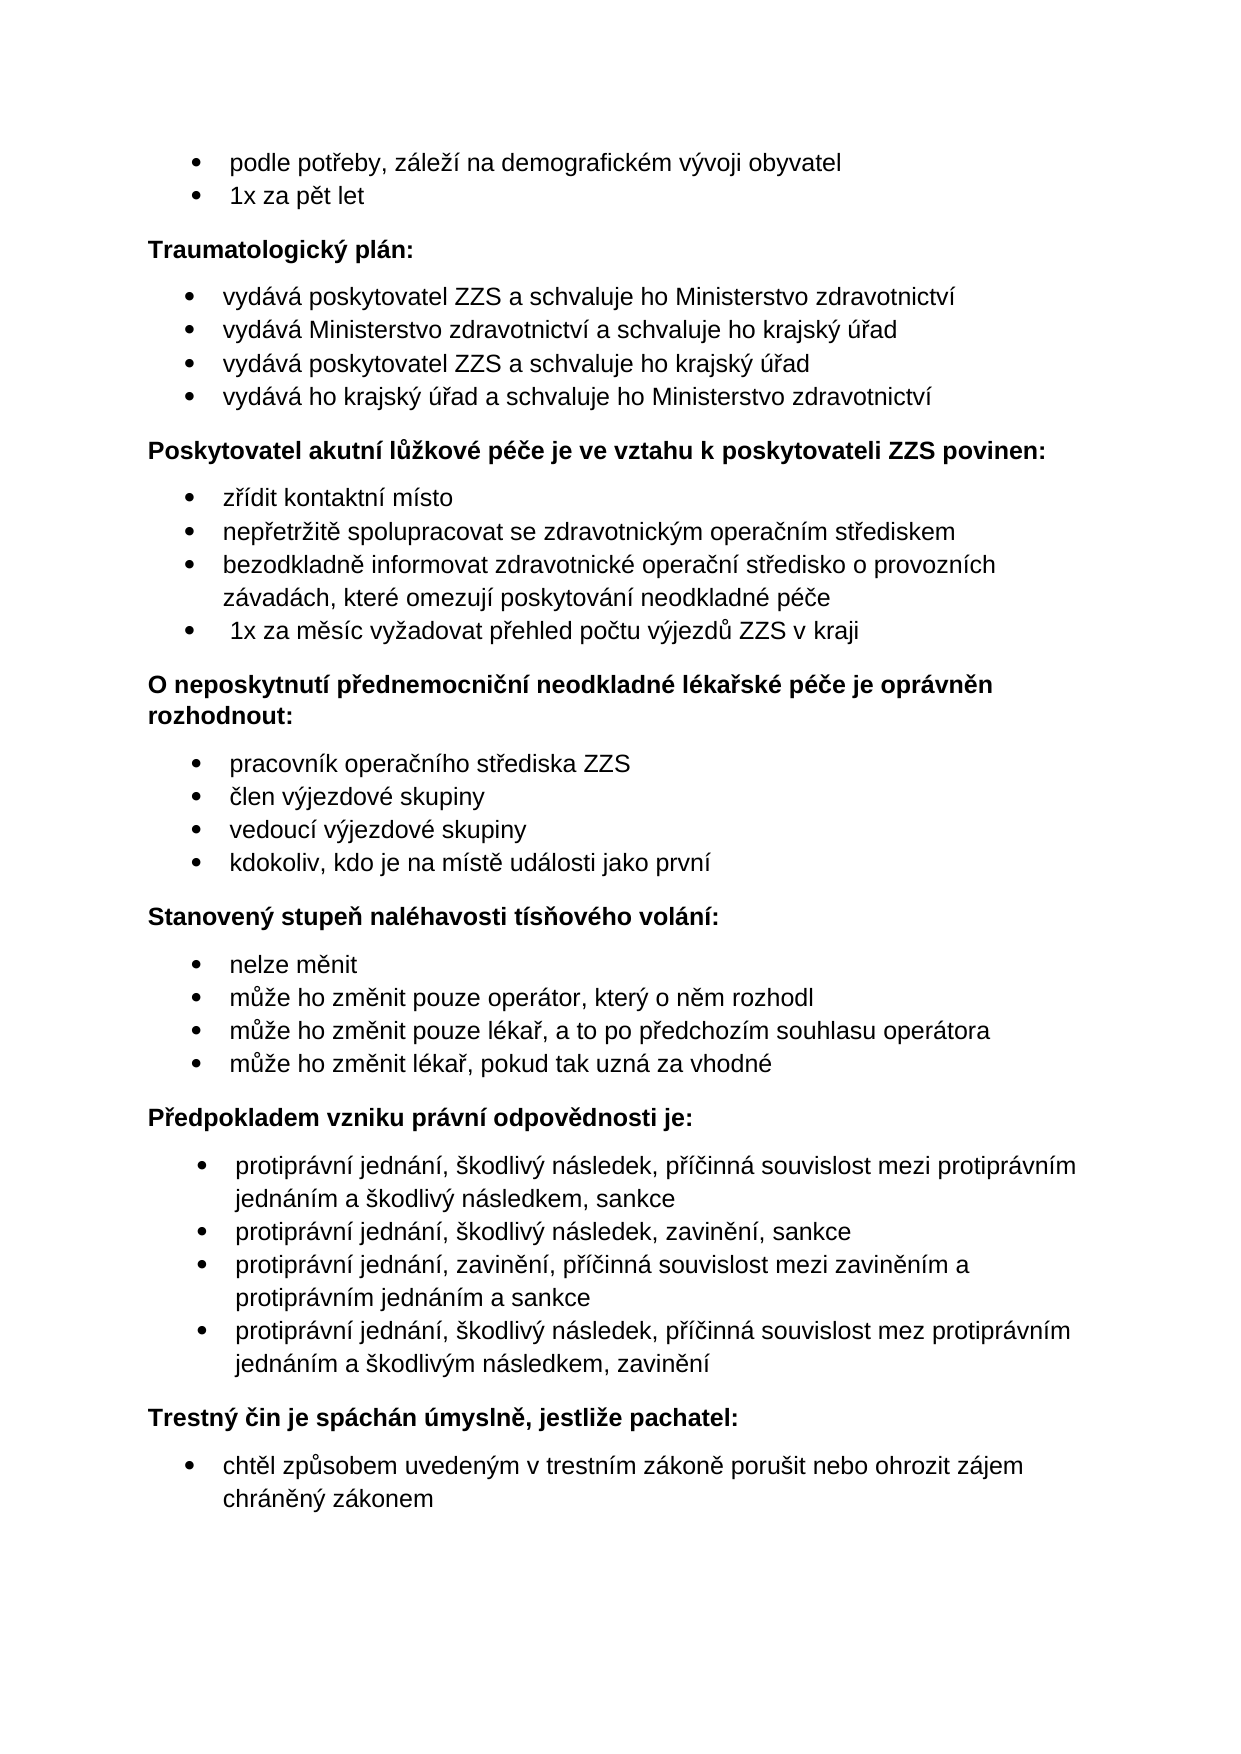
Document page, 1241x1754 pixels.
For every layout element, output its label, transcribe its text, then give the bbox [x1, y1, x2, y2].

text O neposkytnutí přednemocniční neodkladné lékařské péče je oprávněn rozhodnout: [148, 670, 1093, 729]
list nepřetržitě spolupracovat se zdravotnickým operačním střediskem [185, 517, 1093, 545]
text Poskytovatel akutní lůžkové péče je ve vztahu k poskytovateli ZZS povinen: [148, 436, 1093, 464]
list vydává poskytovatel ZZS a schvaluje ho Ministerstvo zdravotnictví [185, 282, 1093, 311]
list protiprávní jednání, škodlivý následek, příčinná souvislost mez protiprávním jednáním a škodlivým následkem, zavinění [198, 1316, 1093, 1378]
text Stanovený stupeň naléhavosti tísňového volání: [148, 902, 1093, 931]
list protiprávní jednání, zavinění, příčinná souvislost mezi zaviněním a protiprávním jednáním a sankce [198, 1250, 1093, 1312]
list podle potřeby, záleží na demografickém vývoji obyvatel [192, 148, 1093, 176]
text Trestný čin je spáchán úmyslně, jestliže pachatel: [148, 1403, 1093, 1432]
list vydává poskytovatel ZZS a schvaluje ho krajský úřad [185, 349, 1093, 377]
list zřídit kontaktní místo [185, 483, 1093, 512]
list protiprávní jednání, škodlivý následek, příčinná souvislost mezi protiprávním jednáním a škodlivý následkem, sankce [198, 1151, 1093, 1212]
list nelze měnit [192, 949, 1093, 978]
text Předpokladem vzniku právní odpovědnosti je: [148, 1103, 1093, 1132]
list chtěl způsobem uvedeným v trestním zákoně porušit nebo ohrozit zájem chráněný zákonem [185, 1451, 1093, 1513]
list může ho změnit pouze operátor, který o něm rozhodl [192, 983, 1093, 1012]
list bezodkladně informovat zdravotnické operační středisko o provozních závadách, které omezují poskytování neodkladné péče [185, 550, 1093, 612]
text Traumatologický plán: [148, 235, 1093, 263]
list může ho změnit pouze lékař, a to po předchozím souhlasu operátora [192, 1016, 1093, 1045]
list člen výjezdové skupiny [192, 782, 1093, 811]
list vydává ho krajský úřad a schvaluje ho Ministerstvo zdravotnictví [185, 382, 1093, 411]
list 1x za pět let [192, 181, 1093, 209]
list vydává Ministerstvo zdravotnictví a schvaluje ho krajský úřad [185, 316, 1093, 344]
list pracovník operačního střediska ZZS [192, 748, 1093, 777]
list vedoucí výjezdové skupiny [192, 815, 1093, 844]
list může ho změnit lékař, pokud tak uzná za vhodné [192, 1049, 1093, 1078]
list kdokoliv, kdo je na místě události jako první [192, 848, 1093, 877]
list protiprávní jednání, škodlivý následek, zavinění, sankce [198, 1217, 1093, 1246]
list 1x za měsíc vyžadovat přehled počtu výjezdů ZZS v kraji [185, 616, 1093, 645]
